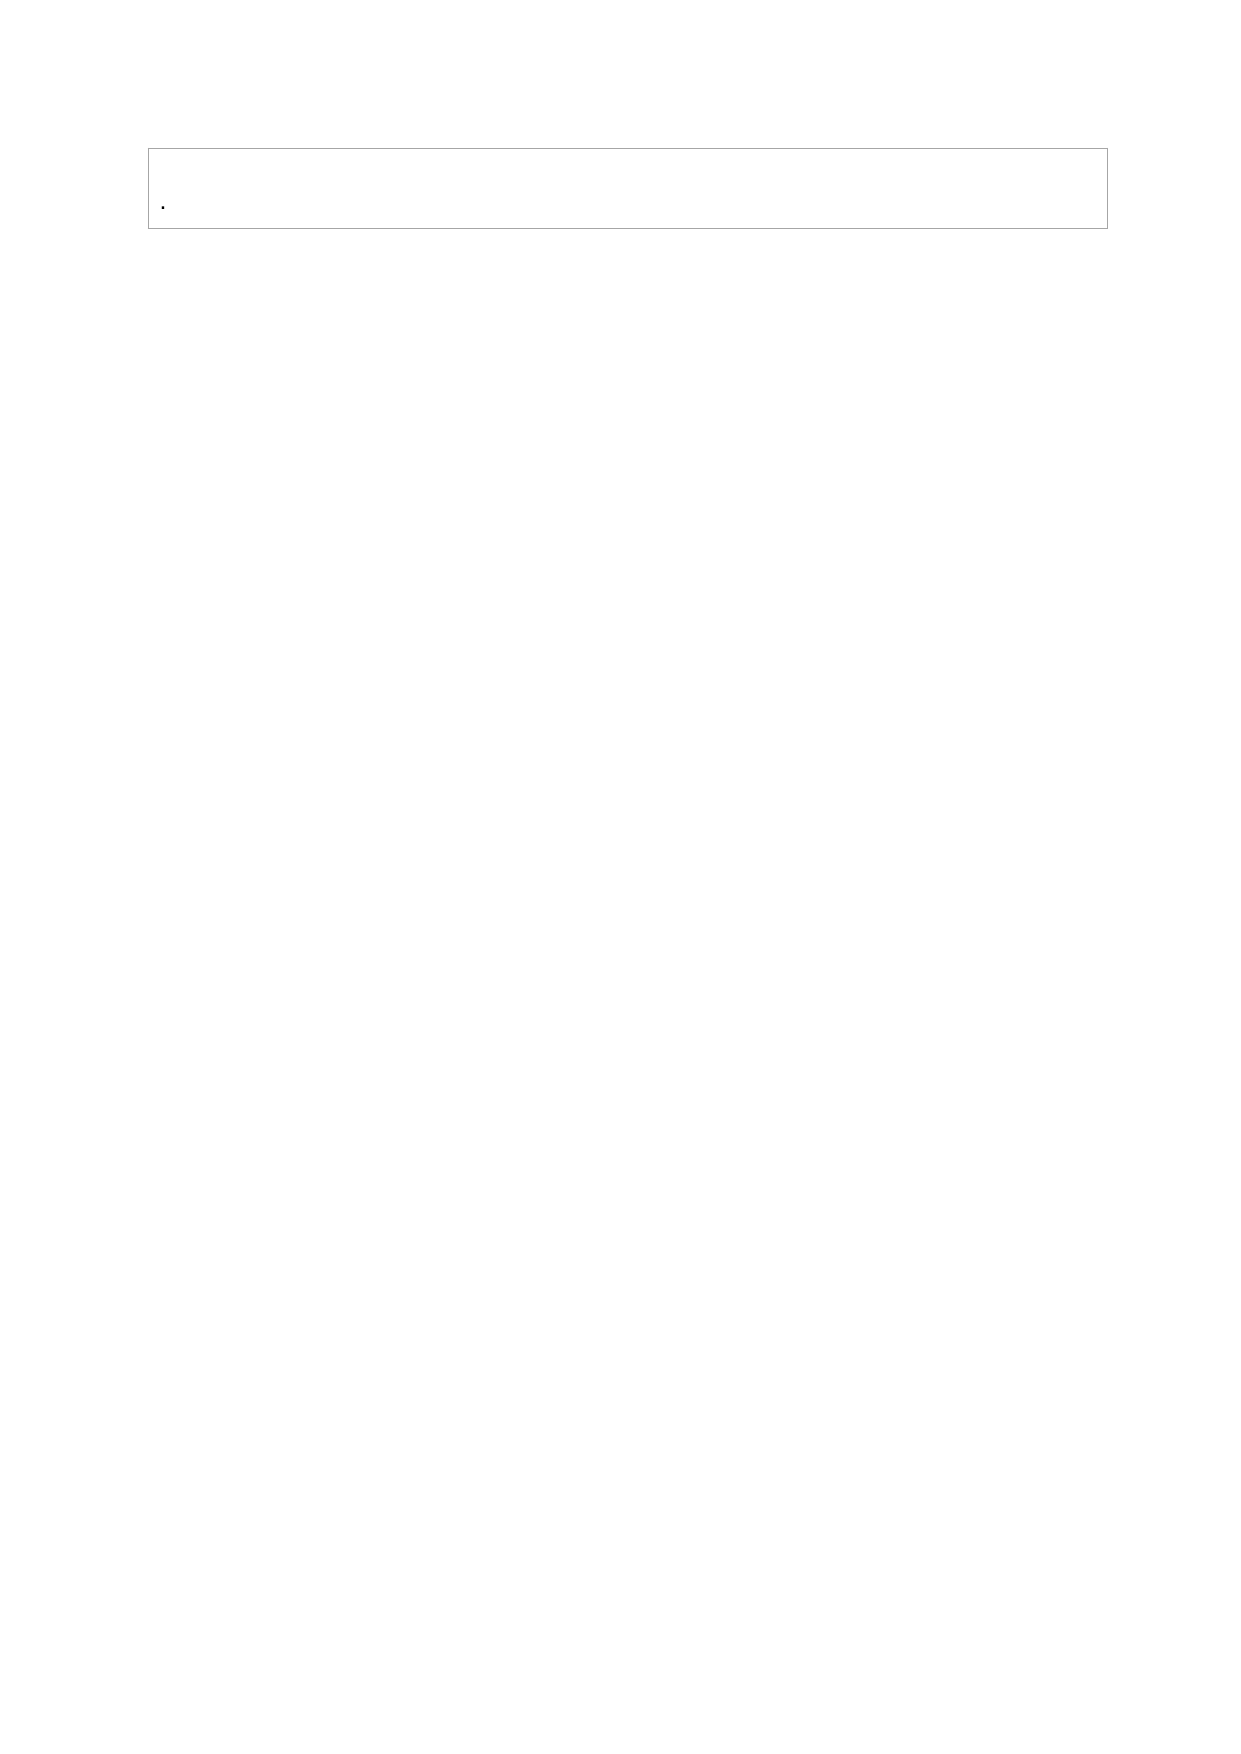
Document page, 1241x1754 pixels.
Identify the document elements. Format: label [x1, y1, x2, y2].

table_header [149, 149, 1107, 227]
